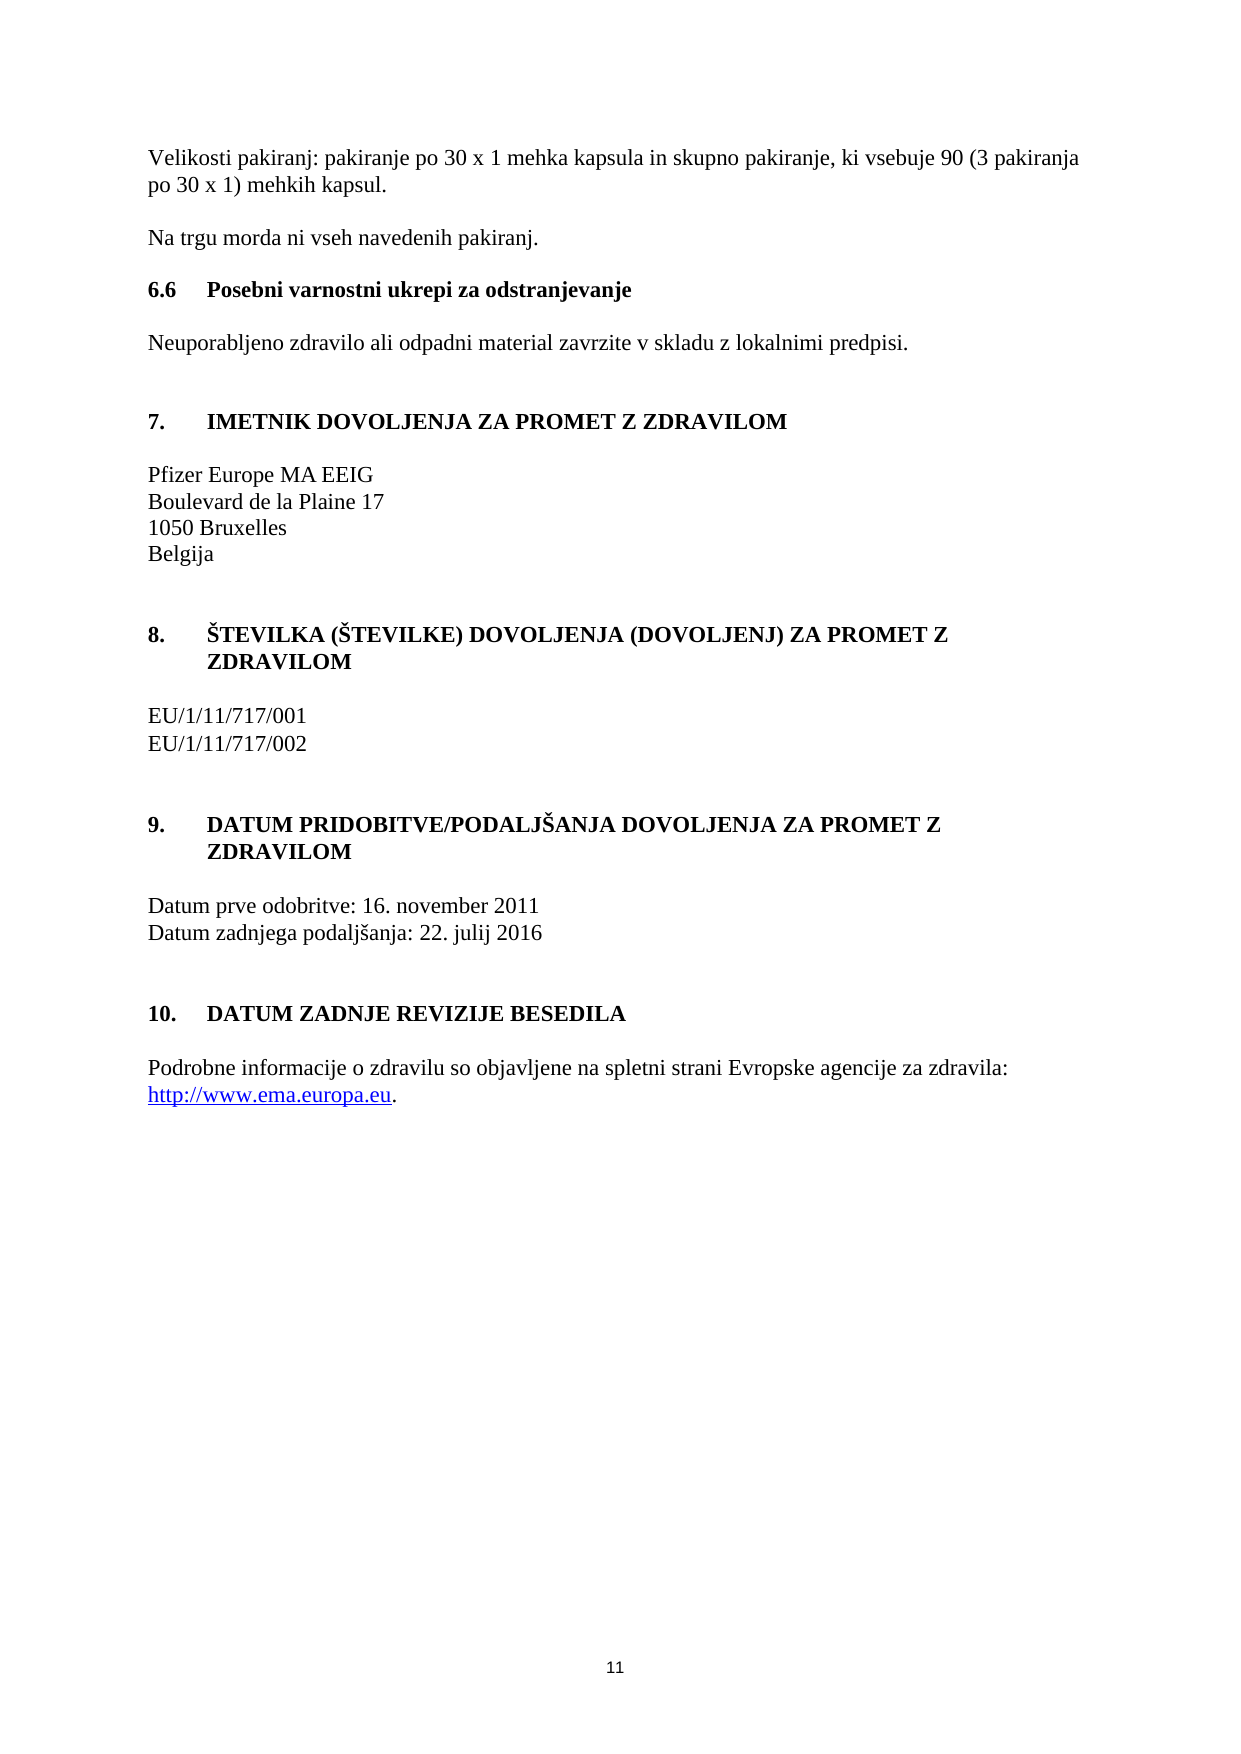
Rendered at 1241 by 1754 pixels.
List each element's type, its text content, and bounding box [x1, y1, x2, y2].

text 10. DATUM ZADNJE REVIZIJE BESEDILA [148, 999, 1093, 1027]
text EU/1/11/717/001 [148, 702, 1093, 729]
text Na trgu morda ni vseh navedenih pakiranj. [148, 223, 1093, 250]
text Pfizer Europe MA EEIG [148, 461, 1093, 488]
text 7. IMETNIK DOVOLJENJA ZA PROMET Z ZDRAVILOM [148, 408, 1093, 435]
text 8. ŠTEVILKA (ŠTEVILKE) DOVOLJENJA (DOVOLJENJ) ZA PROMET Z ZDRAVILOM [148, 621, 1093, 675]
text 6.6 Posebni varnostni ukrepi za odstranjevanje [148, 276, 1093, 303]
text 1050 Bruxelles [148, 514, 1093, 541]
text EU/1/11/717/002 [148, 729, 1093, 756]
text Belgija [148, 541, 1093, 567]
text 9. DATUM PRIDOBITVE/PODALJŠANJA DOVOLJENJA ZA PROMET Z ZDRAVILOM [148, 811, 1093, 865]
text Velikosti pakiranj: pakiranje po 30 x 1 mehka kapsula in skupno pakiranje, ki vsebuje 90 (3 pakiranja po 30 x 1) mehkih kapsul. [148, 144, 1093, 197]
list Podrobne informacije o zdravilu so objavljene na spletni strani Evropske agencije za zdravila: http://www.ema.europa.eu. [148, 1054, 1093, 1108]
text Datum zadnjega podaljšanja: 22. julij 2016 [148, 919, 1093, 945]
text Datum prve odobritve: 16. november 2011 [148, 892, 1093, 919]
text Neuporabljeno zdravilo ali odpadni material zavrzite v skladu z lokalnimi predpisi. [148, 329, 1093, 355]
text Boulevard de la Plaine 17 [148, 488, 1093, 514]
